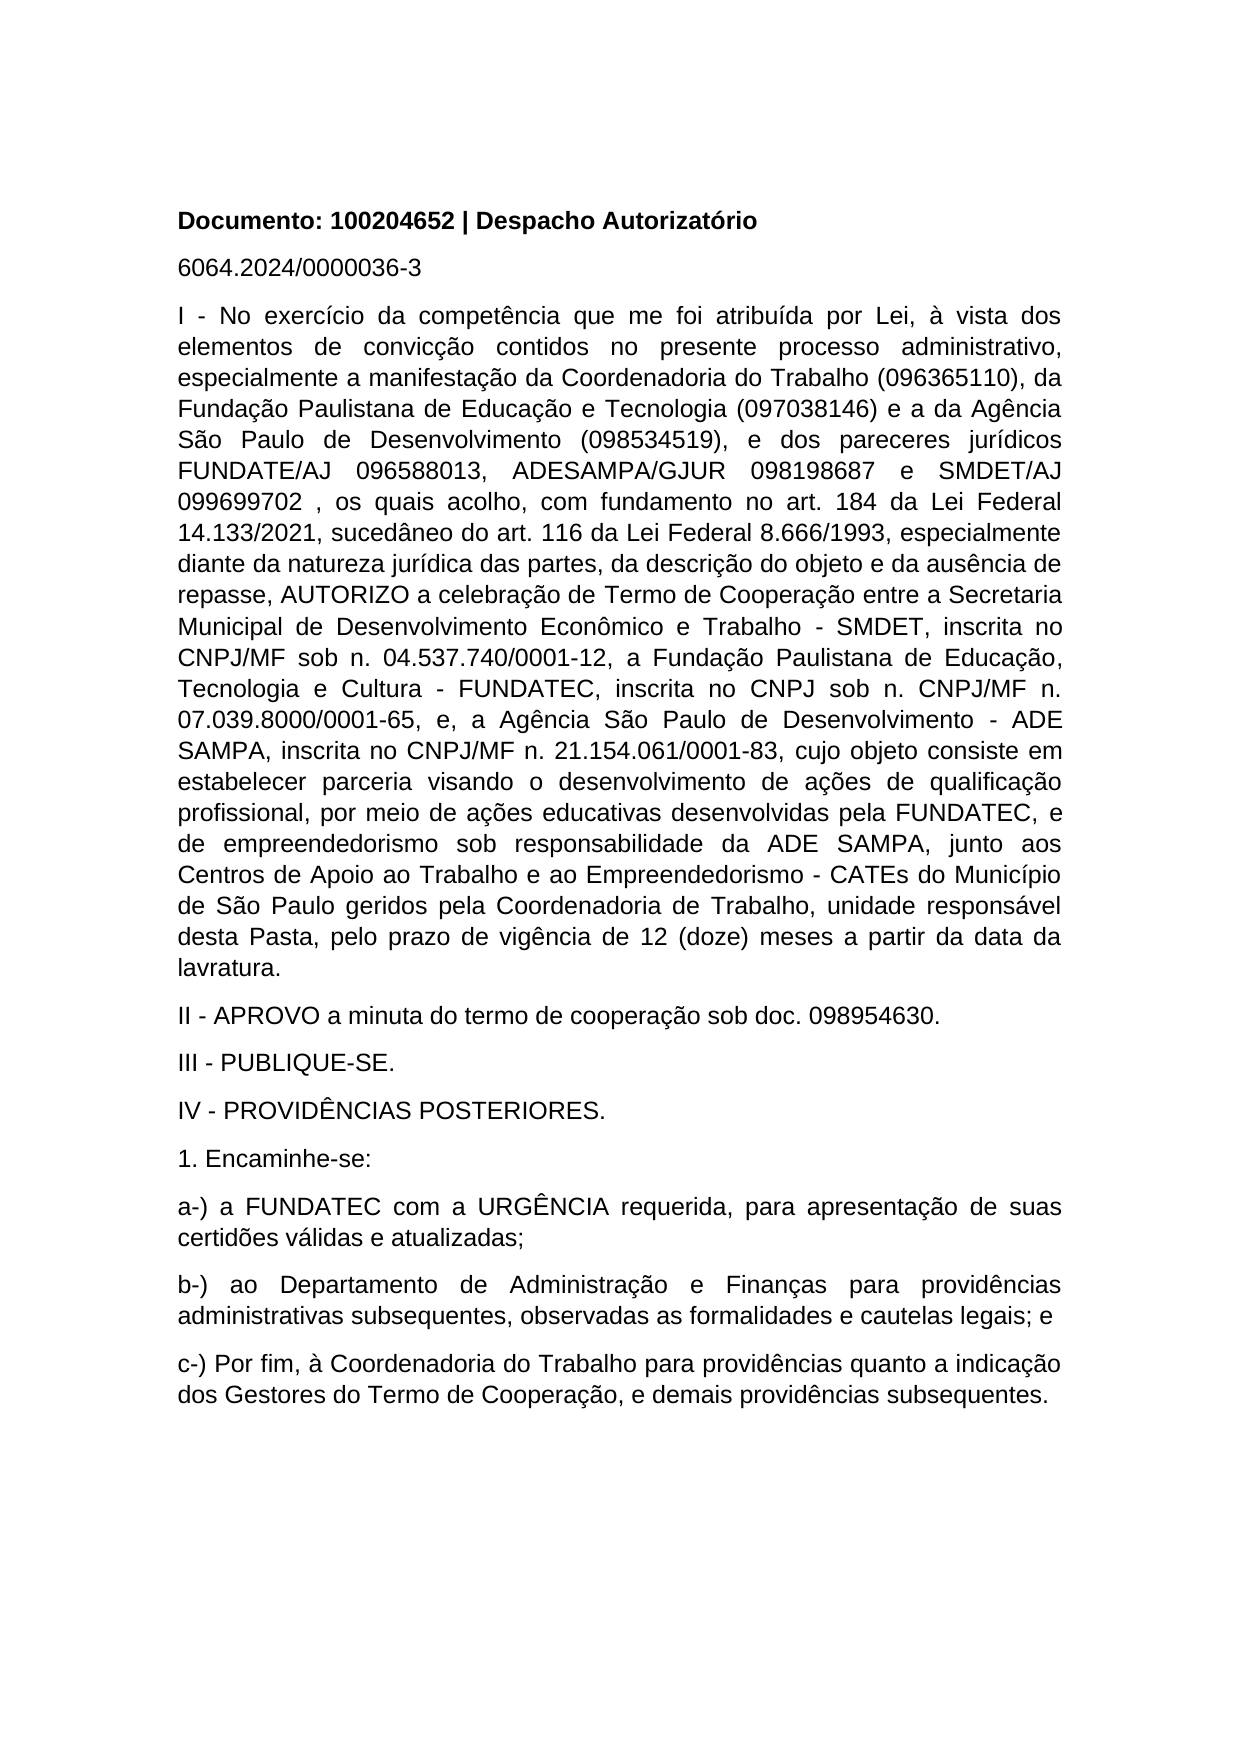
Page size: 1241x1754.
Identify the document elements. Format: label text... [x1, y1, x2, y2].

text II - APROVO a minuta do termo de cooperação sob doc. 098954630. [177, 1001, 1063, 1029]
text 1. Encaminhe-se: [177, 1144, 1063, 1173]
text III - PUBLIQUE-SE. [177, 1048, 1063, 1077]
text a-) a FUNDATEC com a URGÊNCIA requerida, para apresentação de suas certidões válidas e atualizadas; [177, 1192, 1063, 1251]
text b-) ao Departamento de Administração e Finanças para providências administrativas subsequentes, observadas as formalidades e cautelas legais; e [177, 1270, 1063, 1330]
text I - No exercício da competência que me foi atribuída por Lei, à vista dos elementos de convicção contidos no presente processo administrativo, especialmente a manifestação da Coordenadoria do Trabalho (096365110), da Fundação Paulistana de Educação e Tecnologia (097038146) e a da Agência São Paulo de Desenvolvimento (098534519), e dos pareceres jurídicos FUNDATE/AJ 096588013, ADESAMPA/GJUR 098198687 e SMDET/AJ 099699702 , os quais acolho, com fundamento no art. 184 da Lei Federal 14.133/2021, sucedâneo do art. 116 da Lei Federal 8.666/1993, especialmente diante da natureza jurídica das partes, da descrição do objeto e da ausência de repasse, AUTORIZO a celebração de Termo de Cooperação entre a Secretaria Municipal de Desenvolvimento Econômico e Trabalho - SMDET, inscrita no CNPJ/MF sob n. 04.537.740/0001-12, a Fundação Paulistana de Educação, Tecnologia e Cultura - FUNDATEC, inscrita no CNPJ sob n. CNPJ/MF n. 07.039.8000/0001-65, e, a Agência São Paulo de Desenvolvimento - ADE SAMPA, inscrita no CNPJ/MF n. 21.154.061/0001-83, cujo objeto consiste em estabelecer parceria visando o desenvolvimento de ações de qualificação profissional, por meio de ações educativas desenvolvidas pela FUNDATEC, e de empreendedorismo sob responsabilidade da ADE SAMPA, junto aos Centros de Apoio ao Trabalho e ao Empreendedorismo - CATEs do Município de São Paulo geridos pela Coordenadoria de Trabalho, unidade responsável desta Pasta, pelo prazo de vigência de 12 (doze) meses a partir da data da lavratura. [177, 301, 1063, 982]
text 6064.2024/0000036-3 [177, 253, 1063, 282]
text c-) Por fim, à Coordenadoria do Trabalho para providências quanto a indicação dos Gestores do Termo de Cooperação, e demais providências subsequentes. [177, 1349, 1063, 1409]
text IV - PROVIDÊNCIAS POSTERIORES. [177, 1096, 1063, 1125]
text Documento: 100204652 | Despacho Autorizatório [177, 206, 1063, 234]
